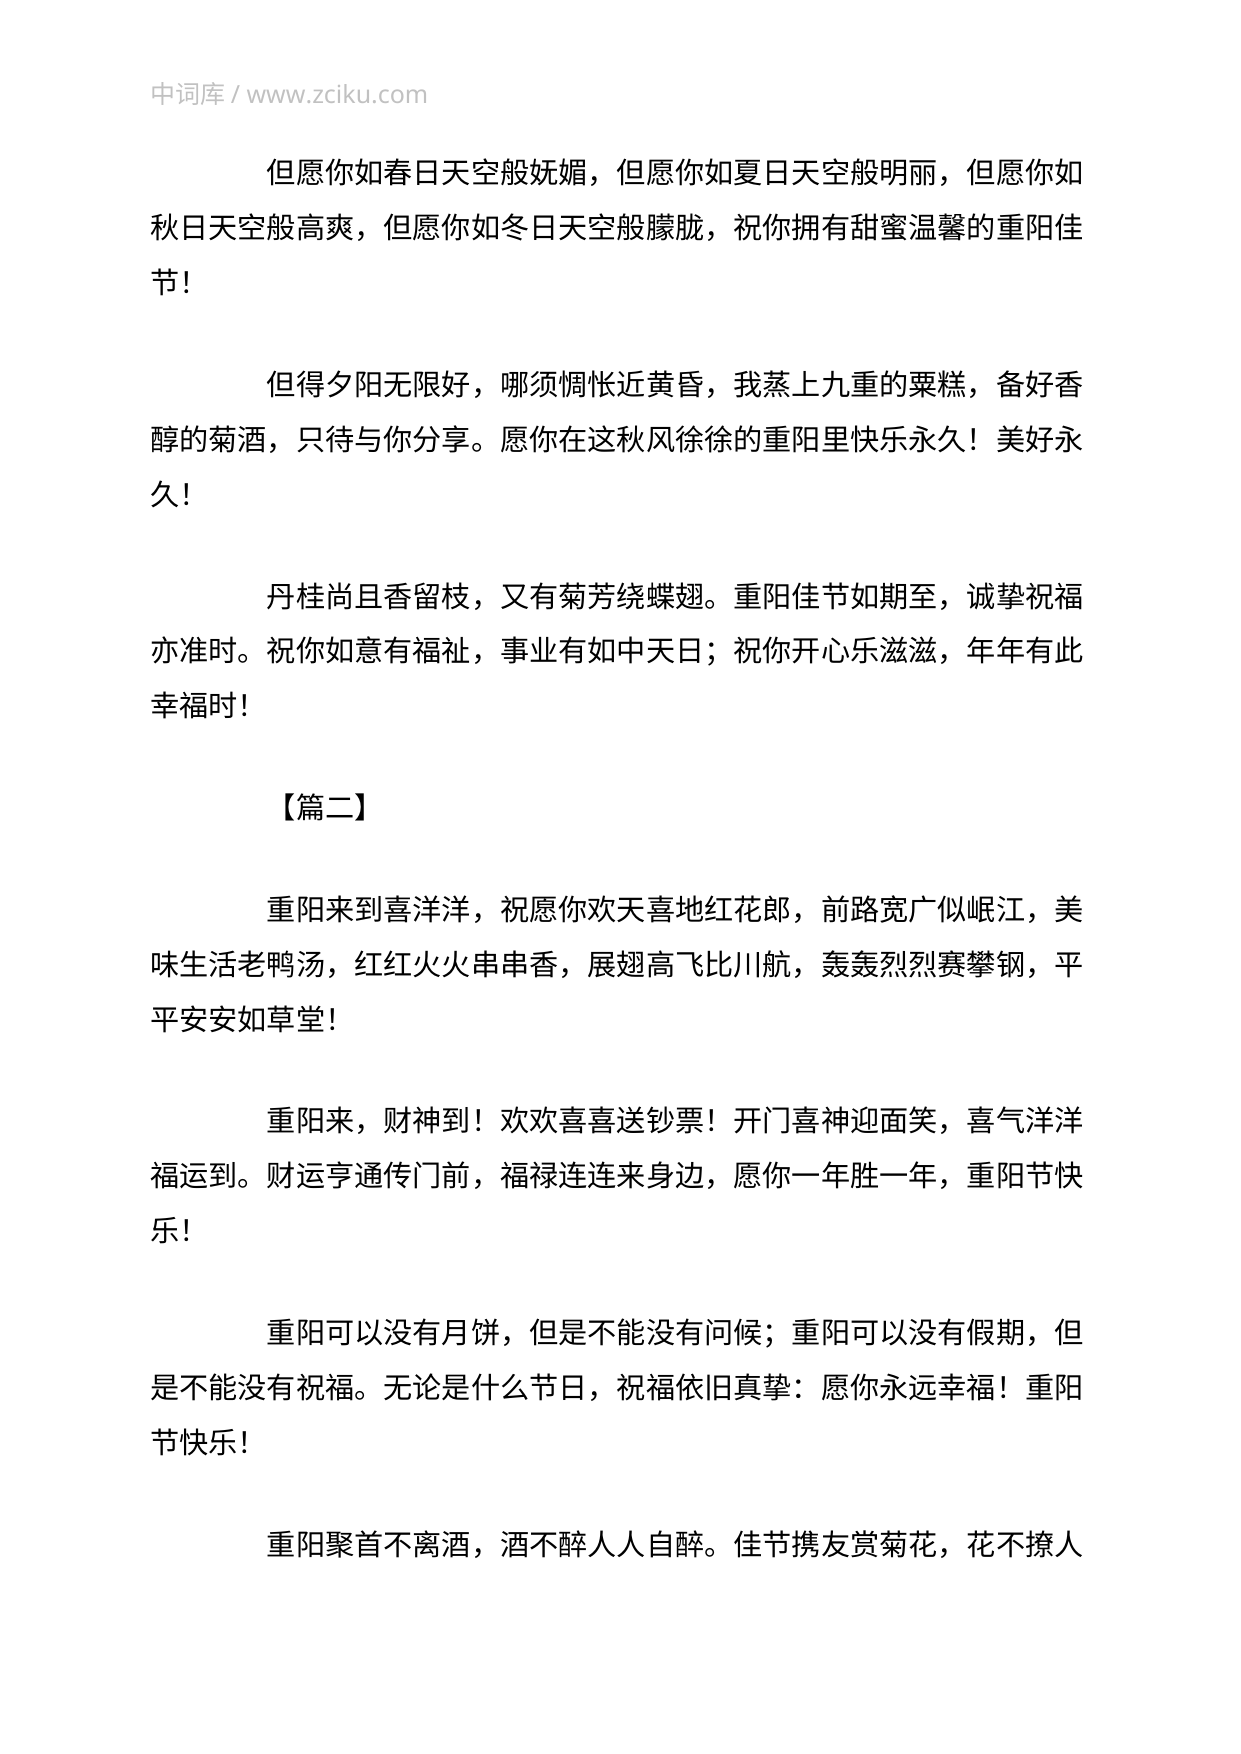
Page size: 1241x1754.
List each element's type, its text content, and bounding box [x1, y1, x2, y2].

text 丹桂尚且香留枝，又有菊芳绕蝶翅。重阳佳节如期至，诚挚祝福亦准时。祝你如意有福祉，事业有如中天日；祝你开心乐滋滋，年年有此幸福时！ [150, 573, 1090, 725]
text 但得夕阳无限好，哪须惆怅近黄昏，我蒸上九重的粟糕，备好香醇的菊酒，只待与你分享。愿你在这秋风徐徐的重阳里快乐永久！美好永久！ [150, 362, 1090, 514]
text 重阳来，财神到！欢欢喜喜送钞票！开门喜神迎面笑，喜气洋洋福运到。财运亨通传门前，福禄连连来身边，愿你一年胜一年，重阳节快乐！ [150, 1098, 1090, 1250]
text 重阳可以没有月饼，但是不能没有问候；重阳可以没有假期，但是不能没有祝福。无论是什么节日，祝福依旧真挚：愿你永远幸福！重阳节快乐！ [150, 1309, 1090, 1462]
text 【篇二】 [150, 785, 1090, 827]
text 重阳来到喜洋洋，祝愿你欢天喜地红花郎，前路宽广似岷江，美味生活老鸭汤，红红火火串串香，展翅高飞比川航，轰轰烈烈赛攀钢，平平安安如草堂！ [150, 886, 1090, 1038]
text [150, 1521, 1090, 1563]
text 但愿你如春日天空般妩媚，但愿你如夏日天空般明丽，但愿你如秋日天空般高爽，但愿你如冬日天空般朦胧，祝你拥有甜蜜温馨的重阳佳节！ [150, 150, 1090, 302]
